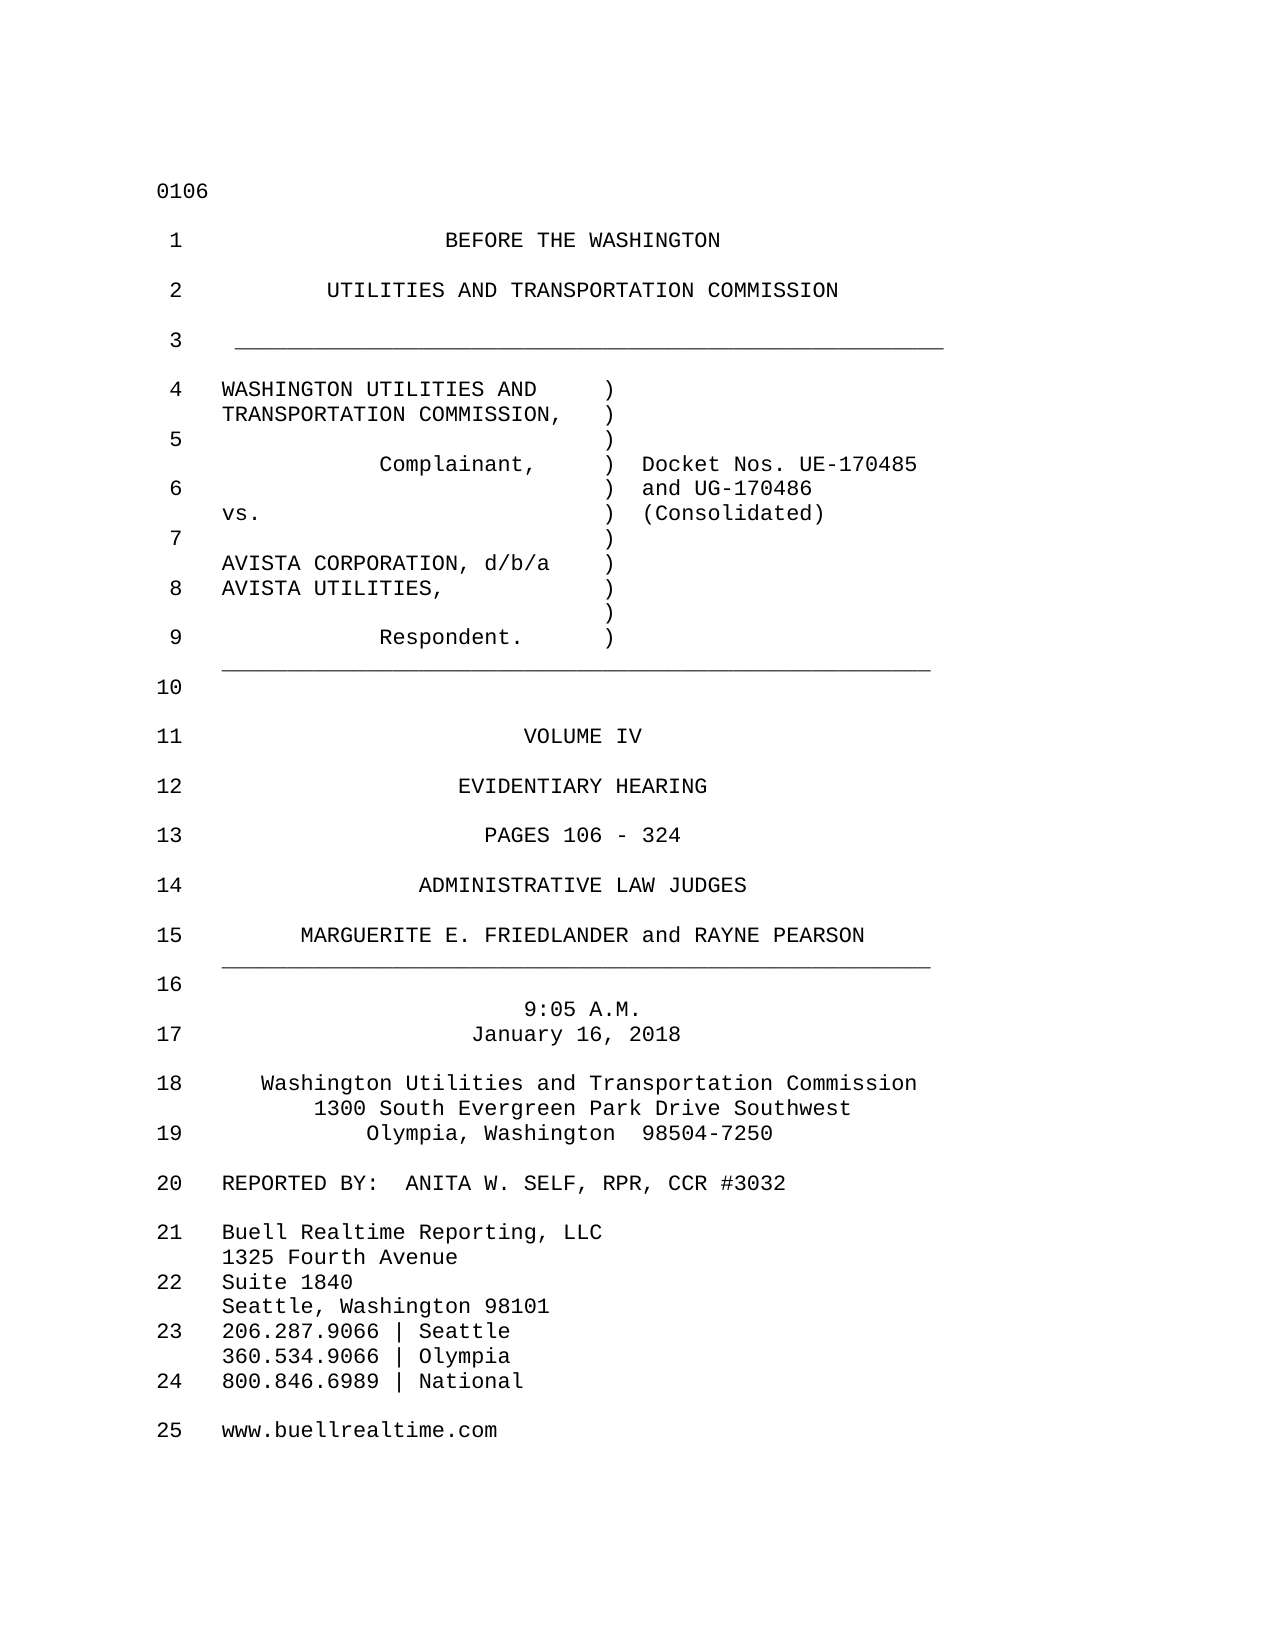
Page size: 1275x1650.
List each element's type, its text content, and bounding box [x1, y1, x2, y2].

text 17 January 16, 2018 [156, 1023, 1119, 1048]
text 360.534.9066 | Olympia [156, 1345, 1119, 1370]
text Seattle, Washington 98101 [156, 1296, 1119, 1320]
text ______________________________________________________ [156, 651, 1119, 676]
text 14 ADMINISTRATIVE LAW JUDGES [156, 874, 1119, 899]
text 21 Buell Realtime Reporting, LLC [156, 1221, 1119, 1246]
text 10 [156, 676, 1119, 701]
text 23 206.287.9066 | Seattle [156, 1320, 1119, 1345]
text 2 UTILITIES AND TRANSPORTATION COMMISSION [156, 279, 1119, 304]
text 13 PAGES 106 - 324 [156, 824, 1119, 849]
text 20 REPORTED BY: ANITA W. SELF, RPR, CCR #3032 [156, 1172, 1119, 1196]
text 12 EVIDENTIARY HEARING [156, 775, 1119, 800]
text 25 www.buellrealtime.com [156, 1419, 1119, 1444]
text ______________________________________________________ [156, 948, 1119, 973]
text 3 ______________________________________________________ [156, 329, 1119, 353]
text AVISTA CORPORATION, d/b/a ) [156, 552, 1119, 577]
text 1 BEFORE THE WASHINGTON [156, 229, 1119, 254]
text 5 ) [156, 428, 1119, 453]
text 1300 South Evergreen Park Drive Southwest [156, 1097, 1119, 1122]
text 9:05 A.M. [156, 998, 1119, 1023]
text 24 800.846.6989 | National [156, 1370, 1119, 1395]
text 4 WASHINGTON UTILITIES AND ) [156, 378, 1119, 403]
text Complainant, ) Docket Nos. UE-170485 [156, 453, 1119, 477]
text 1325 Fourth Avenue [156, 1246, 1119, 1271]
text 8 AVISTA UTILITIES, ) [156, 577, 1119, 601]
text ) [156, 601, 1119, 626]
text 22 Suite 1840 [156, 1271, 1119, 1296]
text vs. ) (Consolidated) [156, 502, 1119, 527]
text 9 Respondent. ) [156, 626, 1119, 651]
text TRANSPORTATION COMMISSION, ) [156, 403, 1119, 428]
text 18 Washington Utilities and Transportation Commission [156, 1072, 1119, 1097]
text 11 VOLUME IV [156, 725, 1119, 750]
text 19 Olympia, Washington 98504-7250 [156, 1122, 1119, 1147]
text 6 ) and UG-170486 [156, 477, 1119, 502]
text 0106 [156, 180, 1119, 205]
text 16 [156, 973, 1119, 998]
text 15 MARGUERITE E. FRIEDLANDER and RAYNE PEARSON [156, 924, 1119, 948]
text 7 ) [156, 527, 1119, 552]
